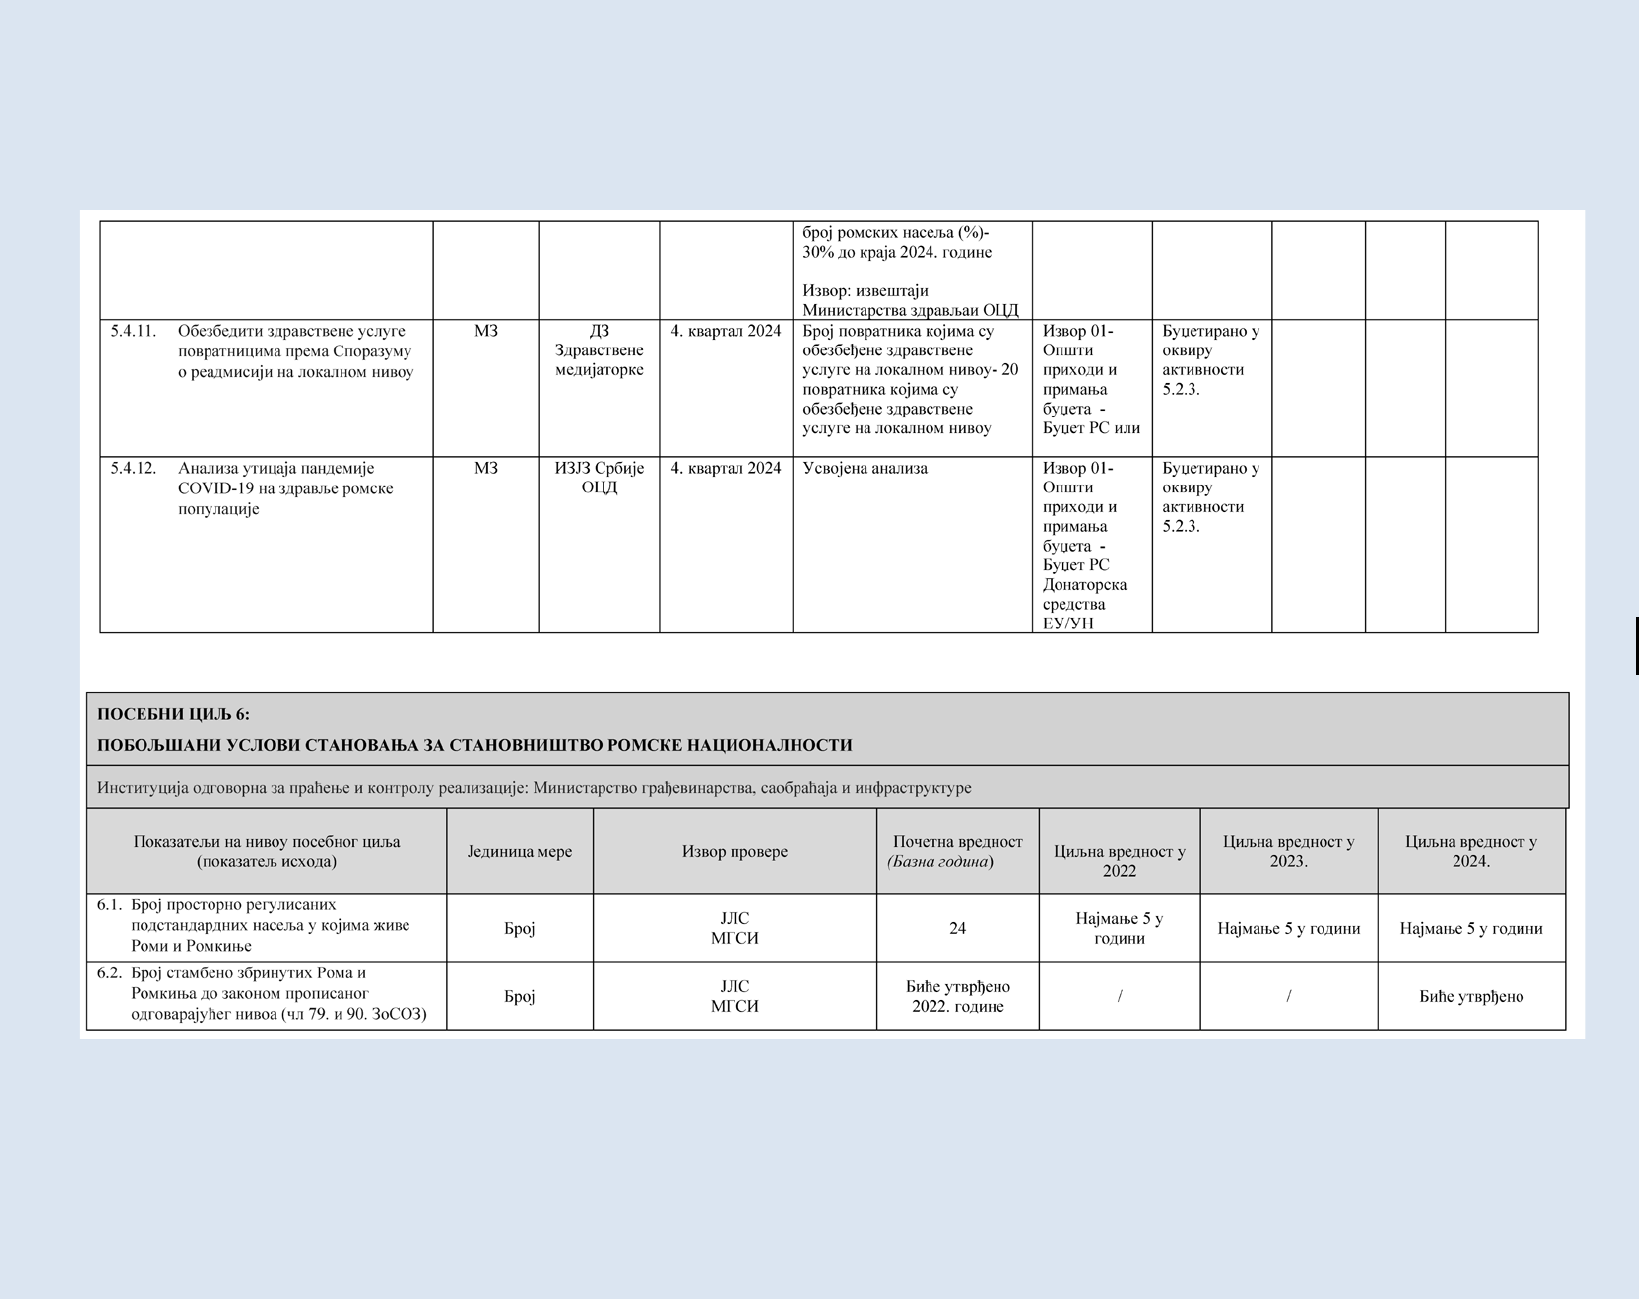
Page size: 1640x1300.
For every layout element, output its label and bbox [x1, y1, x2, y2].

picture [79, 210, 1586, 1039]
